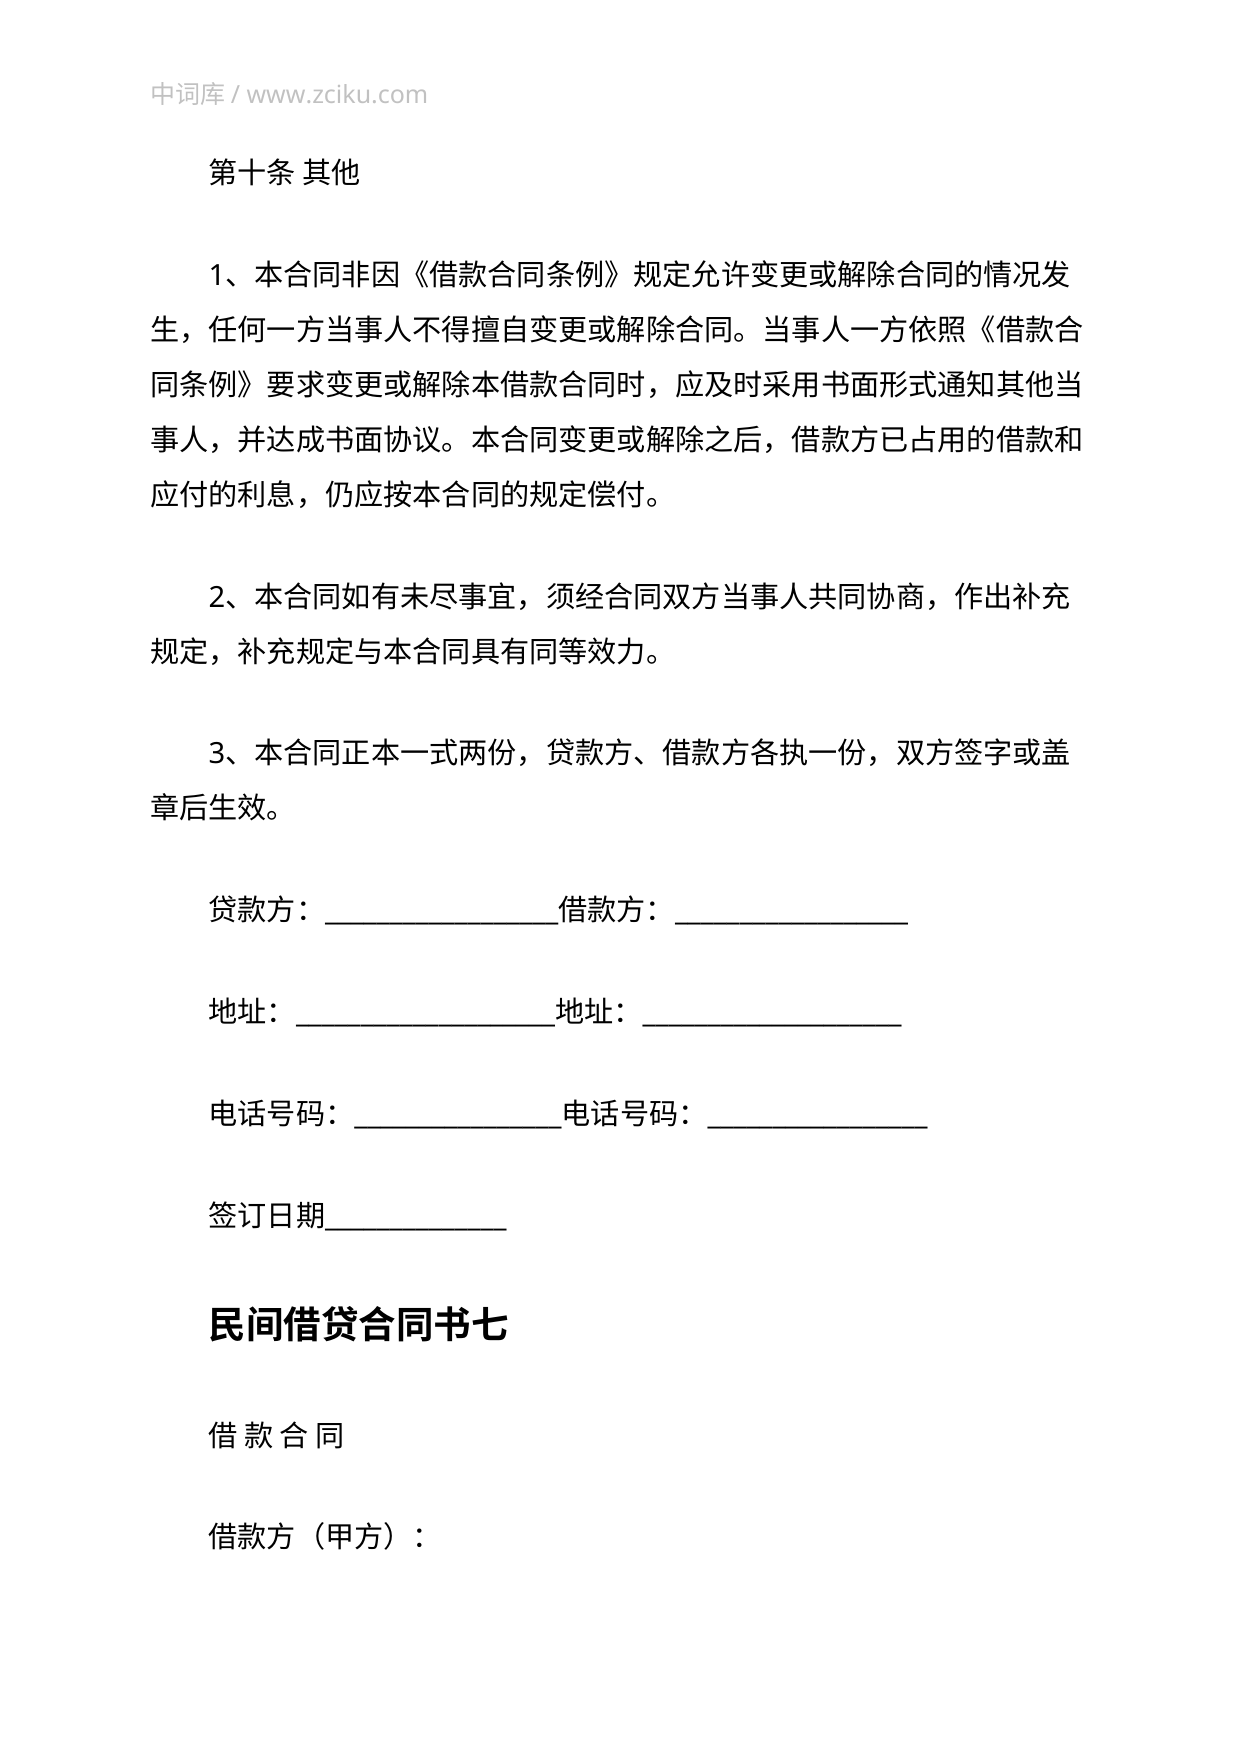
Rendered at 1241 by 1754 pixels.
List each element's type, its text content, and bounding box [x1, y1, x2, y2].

text 借款方（甲方）： [150, 1514, 1090, 1556]
text 第十条 其他 [150, 150, 1090, 192]
text 1、本合同非因《借款合同条例》规定允许变更或解除合同的情况发生，任何一方当事人不得擅自变更或解除合同。当事人一方依照《借款合同条例》要求变更或解除本借款合同时，应及时采用书面形式通知其他当事人，并达成书面协议。本合同变更或解除之后，借款方已占用的借款和应付的利息，仍应按本合同的规定偿付。 [150, 252, 1090, 514]
text 3、本合同正本一式两份，贷款方、借款方各执一份，双方签字或盖章后生效。 [150, 730, 1090, 827]
text 民间借贷合同书七 [150, 1295, 1090, 1349]
text 借 款 合 同 [150, 1412, 1090, 1454]
text 贷款方：__________________借款方：__________________ [150, 887, 1090, 929]
text 电话号码：________________电话号码：_________________ [150, 1091, 1090, 1133]
text 地址：____________________地址：____________________ [150, 989, 1090, 1031]
text 2、本合同如有未尽事宜，须经合同双方当事人共同协商，作出补充规定，补充规定与本合同具有同等效力。 [150, 573, 1090, 671]
text 签订日期______________ [150, 1193, 1090, 1235]
